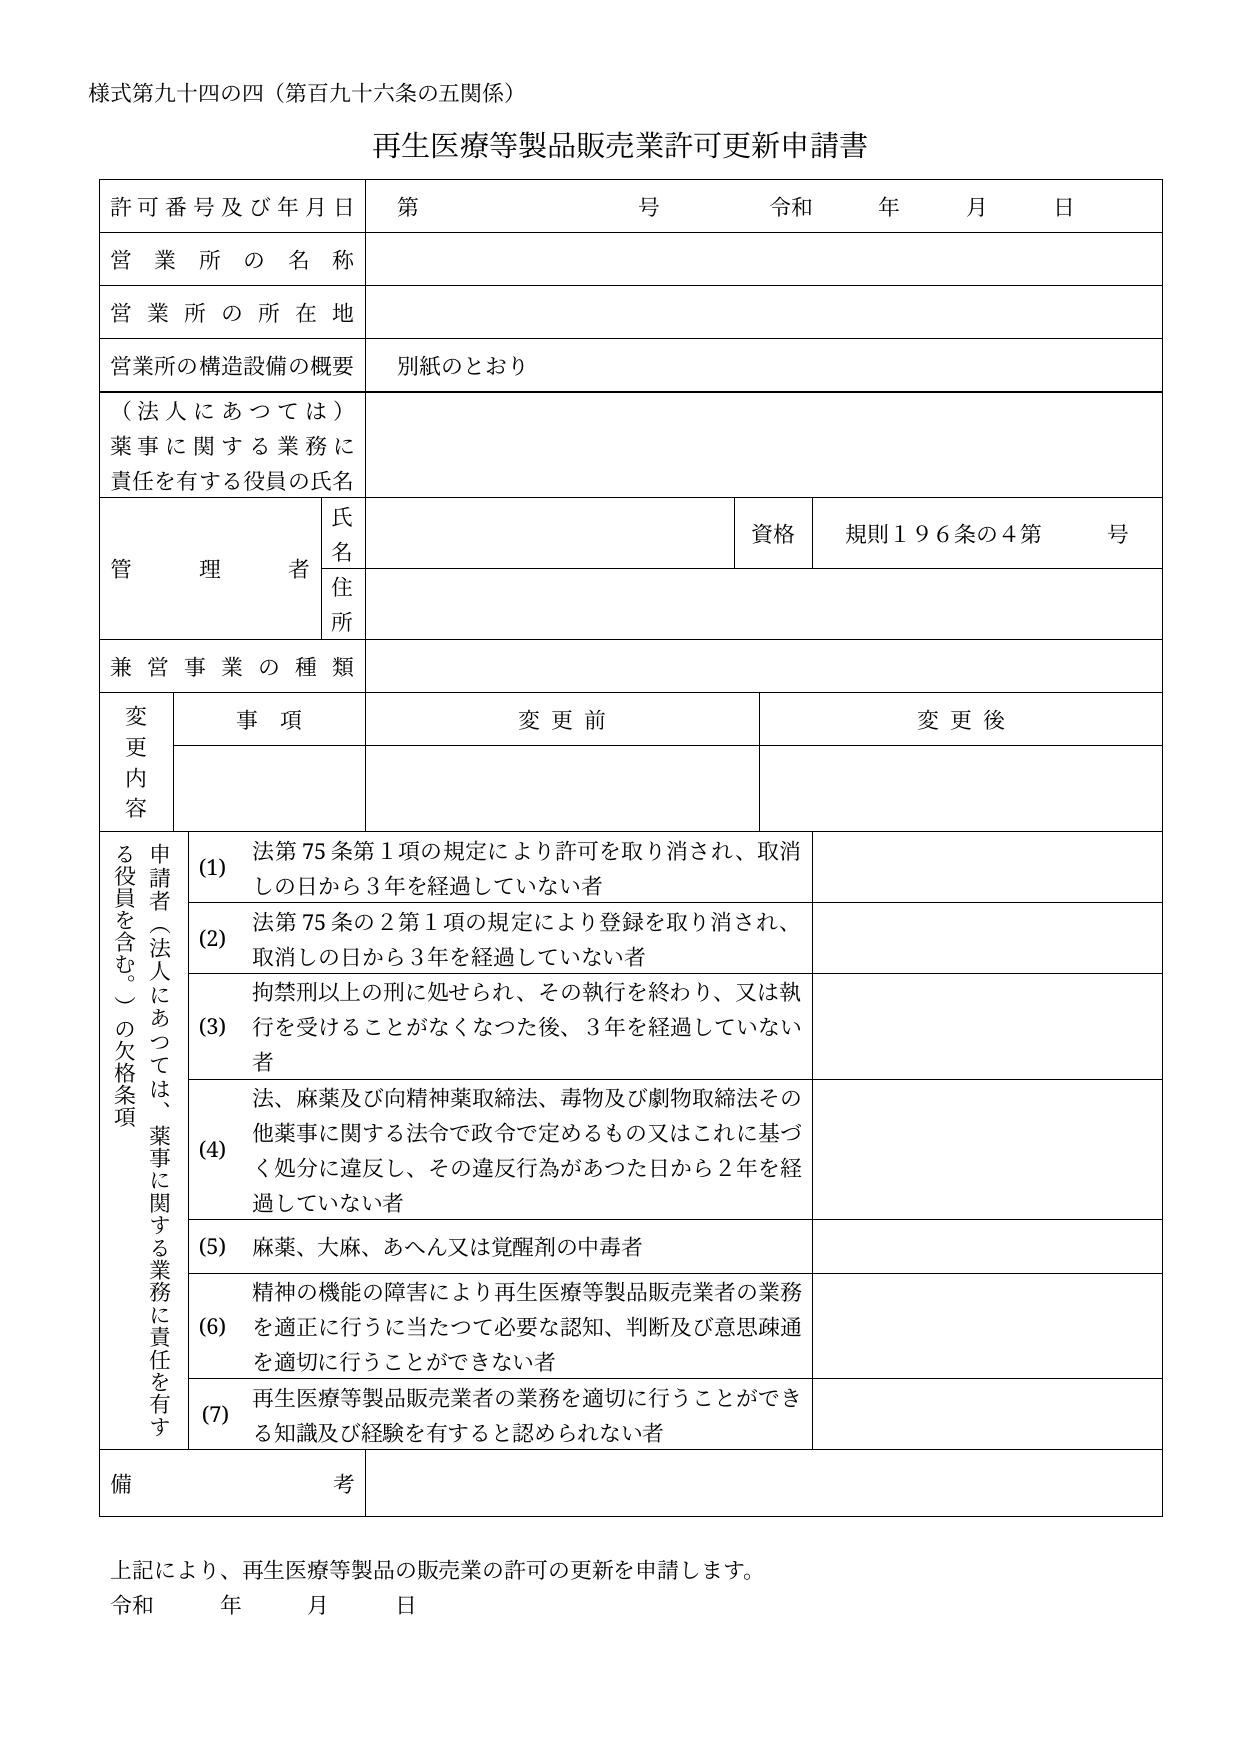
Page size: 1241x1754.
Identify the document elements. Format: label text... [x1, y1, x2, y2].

table_cell 再生医療等製品販売業者の業務を適切に行うことができる知識及び経験を有すると認められない者 [242, 1379, 812, 1449]
table_cell [813, 1220, 1162, 1272]
table_cell (3) [189, 974, 242, 1079]
table_cell [813, 974, 1162, 1079]
table_cell 管理者 [100, 498, 321, 639]
table_cell 別紙のとおり [366, 339, 1162, 391]
table_cell 変更内容 [100, 693, 173, 831]
table_cell 備考 [100, 1450, 365, 1516]
table_cell 営業所の構造設備の概要 [100, 339, 365, 391]
table_cell 法第75条第１項の規定により許可を取り消され、取消しの日から３年を経過していない者 [242, 832, 812, 902]
table_cell 変更後 [760, 693, 1162, 745]
table_cell [366, 1450, 1162, 1516]
table_cell 氏名 [322, 498, 365, 568]
table_cell 変更前 [366, 693, 759, 745]
table_cell [366, 569, 1162, 639]
text 様式第九十四の四（第百九十六条の五関係） [89, 74, 1152, 109]
table_cell 事項 [174, 693, 365, 745]
table_cell 営業所の所在地 [100, 286, 365, 338]
table_cell [813, 1080, 1162, 1219]
table_cell [760, 746, 1162, 831]
table_cell [813, 1274, 1162, 1378]
table_header 許可番号及び年月日 [100, 180, 365, 232]
table_cell [813, 1379, 1162, 1449]
table_cell [366, 746, 759, 831]
table_cell (4) [189, 1080, 242, 1219]
table_cell 精神の機能の障害により再生医療等製品販売業者の業務を適正に行うに当たつて必要な認知、判断及び意思疎通を適切に行うことができない者 [242, 1274, 812, 1378]
table_cell 法、麻薬及び向精神薬取締法、毒物及び劇物取締法その他薬事に関する法令で政令で定めるもの又はこれに基づく処分に違反し、その違反行為があつた日から２年を経過していない者 [242, 1080, 812, 1219]
table_cell [366, 233, 1162, 285]
table_cell 兼営事業の種類 [100, 640, 365, 692]
table_cell 麻薬、大麻、あへん又は覚醒剤の中毒者 [242, 1220, 812, 1272]
table_cell 規則１９６条の４第 号 [813, 498, 1162, 568]
text 再生医療等製品販売業許可更新申請書 [89, 109, 1152, 179]
table_cell (7) [189, 1379, 242, 1449]
table_cell (5) [189, 1220, 242, 1272]
table_cell 営業所の名称 [100, 233, 365, 285]
table_cell 申請者（法人にあつては、薬事に関する業務に責任を有する役員を含む。）の欠格条項 [100, 832, 188, 1449]
table_cell [366, 498, 734, 568]
table_cell （法人にあつては） 薬事に関する業務に 責任を有する役員の氏名 [100, 393, 365, 497]
table_cell (1) [189, 832, 242, 902]
table_cell [366, 286, 1162, 338]
table_cell 住所 [322, 569, 365, 639]
table_cell 法第75条の２第１項の規定により登録を取り消され、取消しの日から３年を経過していない者 [242, 903, 812, 973]
table_cell [174, 746, 365, 831]
table_header 第 号 令和 年 月 日 [366, 180, 1162, 232]
table_cell [366, 393, 1162, 497]
table_cell [366, 640, 1162, 692]
table_cell [813, 832, 1162, 902]
table_cell [813, 903, 1162, 973]
table_cell 資格 [735, 498, 812, 568]
table_cell (6) [189, 1274, 242, 1378]
text 上記により、再生医療等製品の販売業の許可の更新を申請します。 [89, 1552, 1152, 1587]
table_cell 拘禁刑以上の刑に処せられ、その執行を終わり、又は執行を受けることがなくなつた後、３年を経過していない者 [242, 974, 812, 1079]
text 令和 年 月 日 [89, 1587, 1152, 1622]
table_cell (2) [189, 903, 242, 973]
